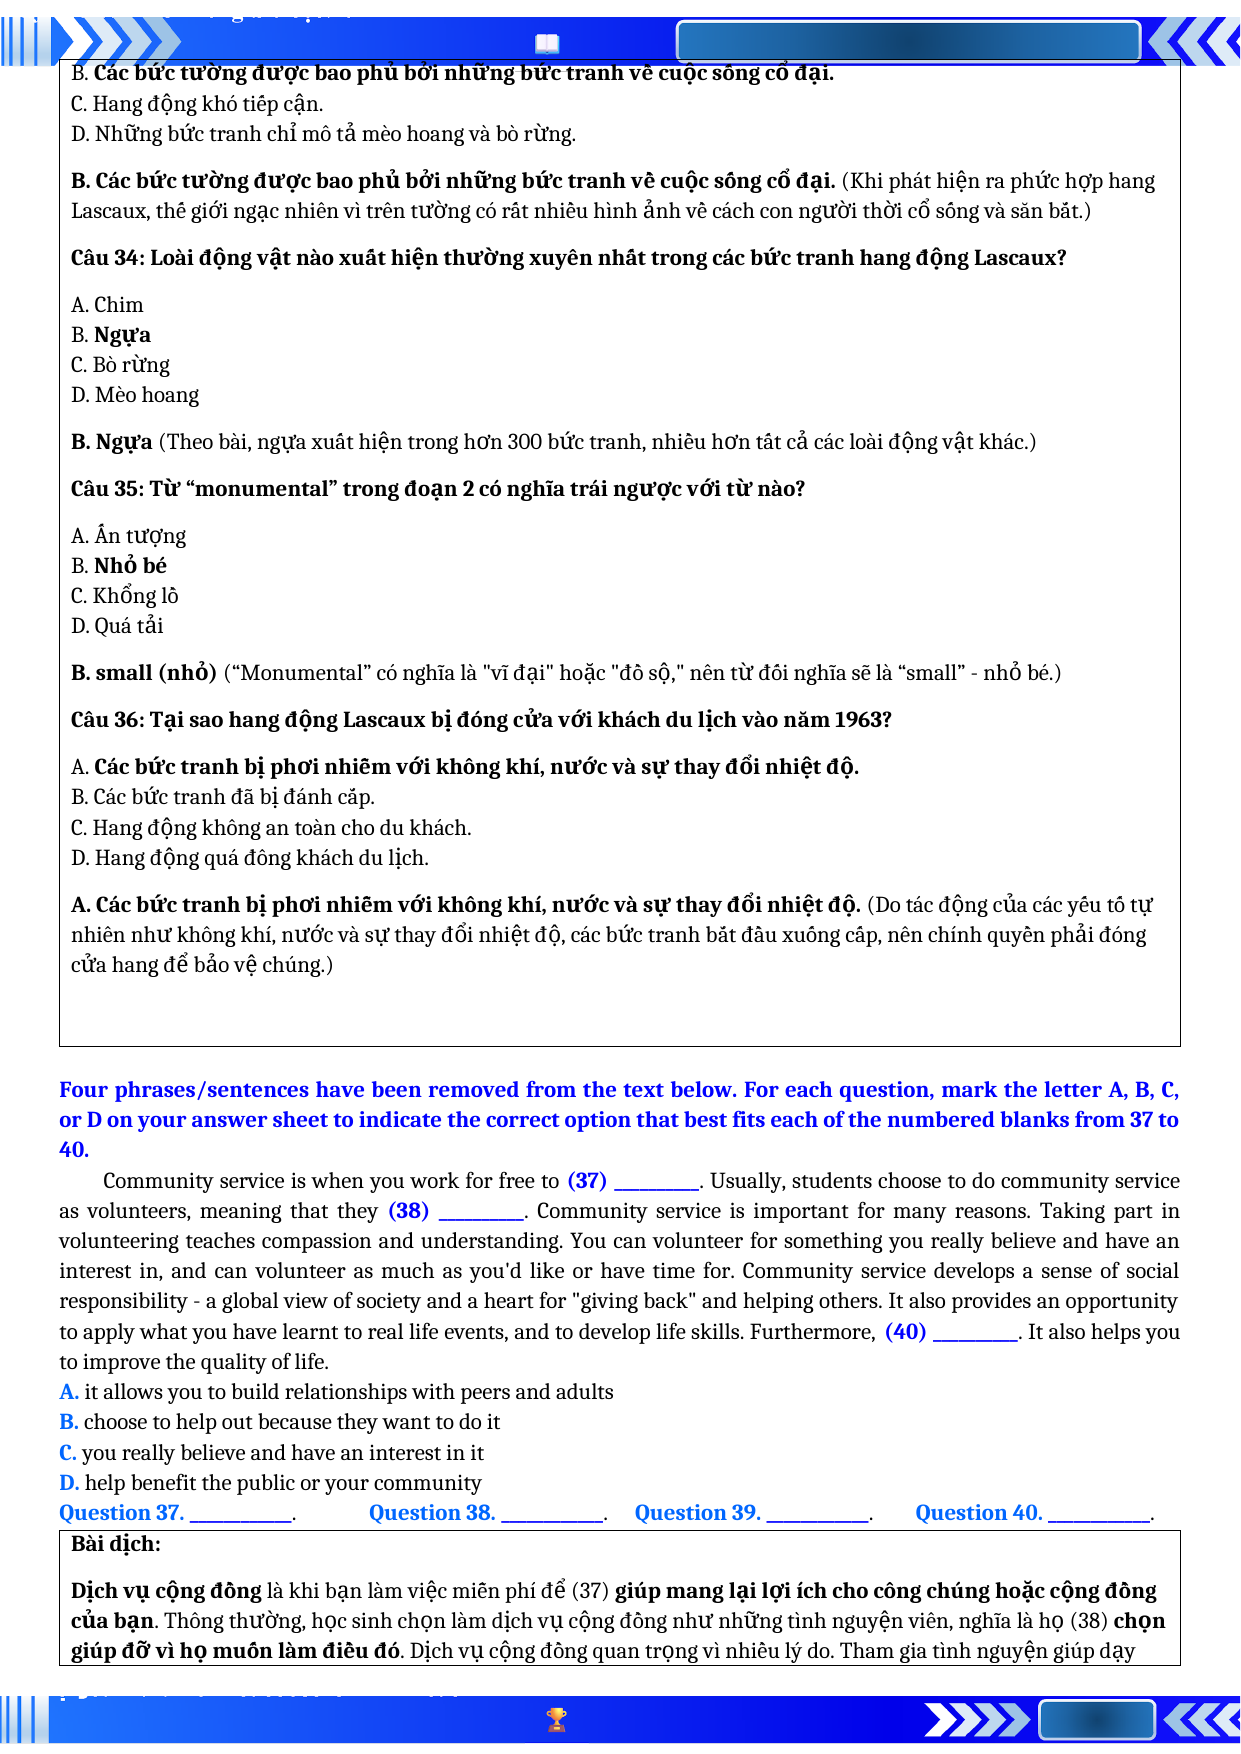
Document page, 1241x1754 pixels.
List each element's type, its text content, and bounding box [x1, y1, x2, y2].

picture [1, 17, 1241, 72]
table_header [60, 1531, 1180, 1664]
text C. you really believe and have an interest in it [59, 1439, 1181, 1466]
picture [0, 1696, 1241, 1749]
text Community service is when you work for free to (37) __________. Usually, students choose to do community service as volunteers, meaning that they (38) __________. Community service is important for many reasons. Taking part in volunteering teaches compassion and understanding. You can volunteer for something you really believe and have an interest in, and can volunteer as much as you'd like or have time for. Community service develops a sense of social responsibility - a global view of society and a heart for "giving back" and helping others. It also provides an opportunity to apply what you have learnt to real life events, and to develop life skills. Furthermore, (40) __________. It also helps you to improve the quality of life. [59, 1167, 1181, 1375]
text Question 37. ____________. Question 38. ____________. Question 39. ____________. Question 40. ____________. [59, 1500, 1181, 1526]
text D. help benefit the public or your community [59, 1469, 1181, 1496]
text A. it allows you to build relationships with peers and adults [59, 1379, 1181, 1405]
text B. choose to help out because they want to do it [59, 1409, 1181, 1435]
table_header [60, 60, 1180, 1046]
text Four phrases/sentences have been removed from the text below. For each question, mark the letter A, B, C, or D on your answer sheet to indicate the correct option that best fits each of the numbered blanks from 37 to 40. [59, 1077, 1181, 1163]
